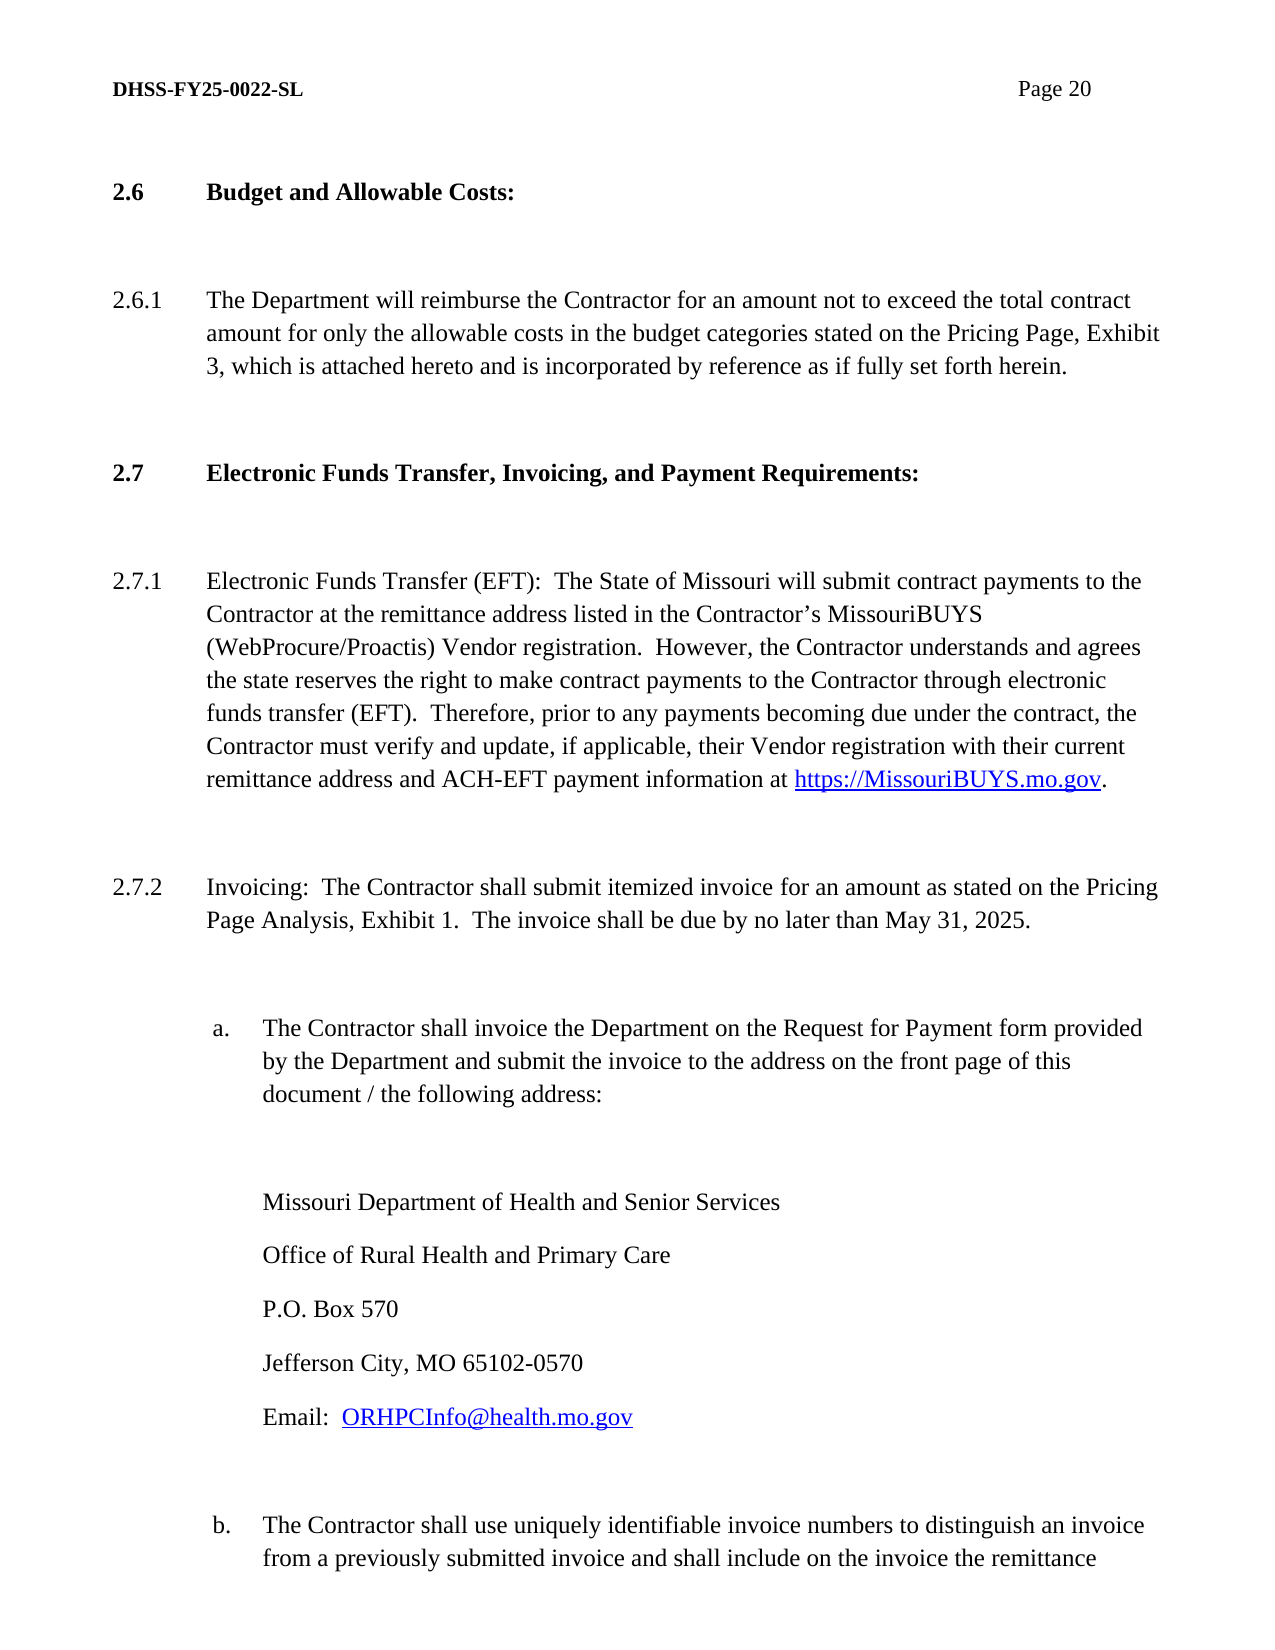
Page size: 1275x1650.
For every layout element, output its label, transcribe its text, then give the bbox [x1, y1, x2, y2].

subtitle Electronic Funds Transfer (EFT): The State of Missouri will submit contract payments to the Contractor at the remittance address listed in the Contractor’s MissouriBUYS (WebProcure/Proactis) Vendor registration. However, the Contractor understands and agrees the state reserves the right to make contract payments to the Contractor through electronic funds transfer (EFT). Therefore, prior to any payments becoming due under the contract, the Contractor must verify and update, if applicable, their Vendor registration with their current remittance address and ACH-EFT payment information at https://MissouriBUYS.mo.gov. [112, 566, 1162, 793]
text Missouri Department of Health and Senior Services [262, 1187, 1162, 1215]
list P.O. Box 570 [262, 1294, 1162, 1323]
list Jefferson City, MO 65102-0570 [262, 1348, 1162, 1377]
subtitle The Contractor shall invoice the Department on the Request for Payment form provided by the Department and submit the invoice to the address on the front page of this document / the following address: [206, 1013, 1162, 1108]
subtitle The Department will reimburse the Contractor for an amount not to exceed the total contract amount for only the allowable costs in the budget categories stated on the Pricing Page, Exhibit 3, which is attached hereto and is incorporated by reference as if fully set forth herein. [112, 285, 1162, 379]
list Email: ORHPCInfo@health.mo.gov [262, 1402, 1162, 1431]
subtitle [206, 1510, 1162, 1571]
text Office of Rural Health and Primary Care [262, 1240, 1162, 1269]
subtitle Budget and Allowable Costs: [112, 177, 1162, 206]
subtitle Invoicing: The Contractor shall submit itemized invoice for an amount as stated on the Pricing Page Analysis, Exhibit 1. The invoice shall be due by no later than May 31, 2025. [112, 872, 1162, 934]
subtitle Electronic Funds Transfer, Invoicing, and Payment Requirements: [112, 458, 1162, 487]
